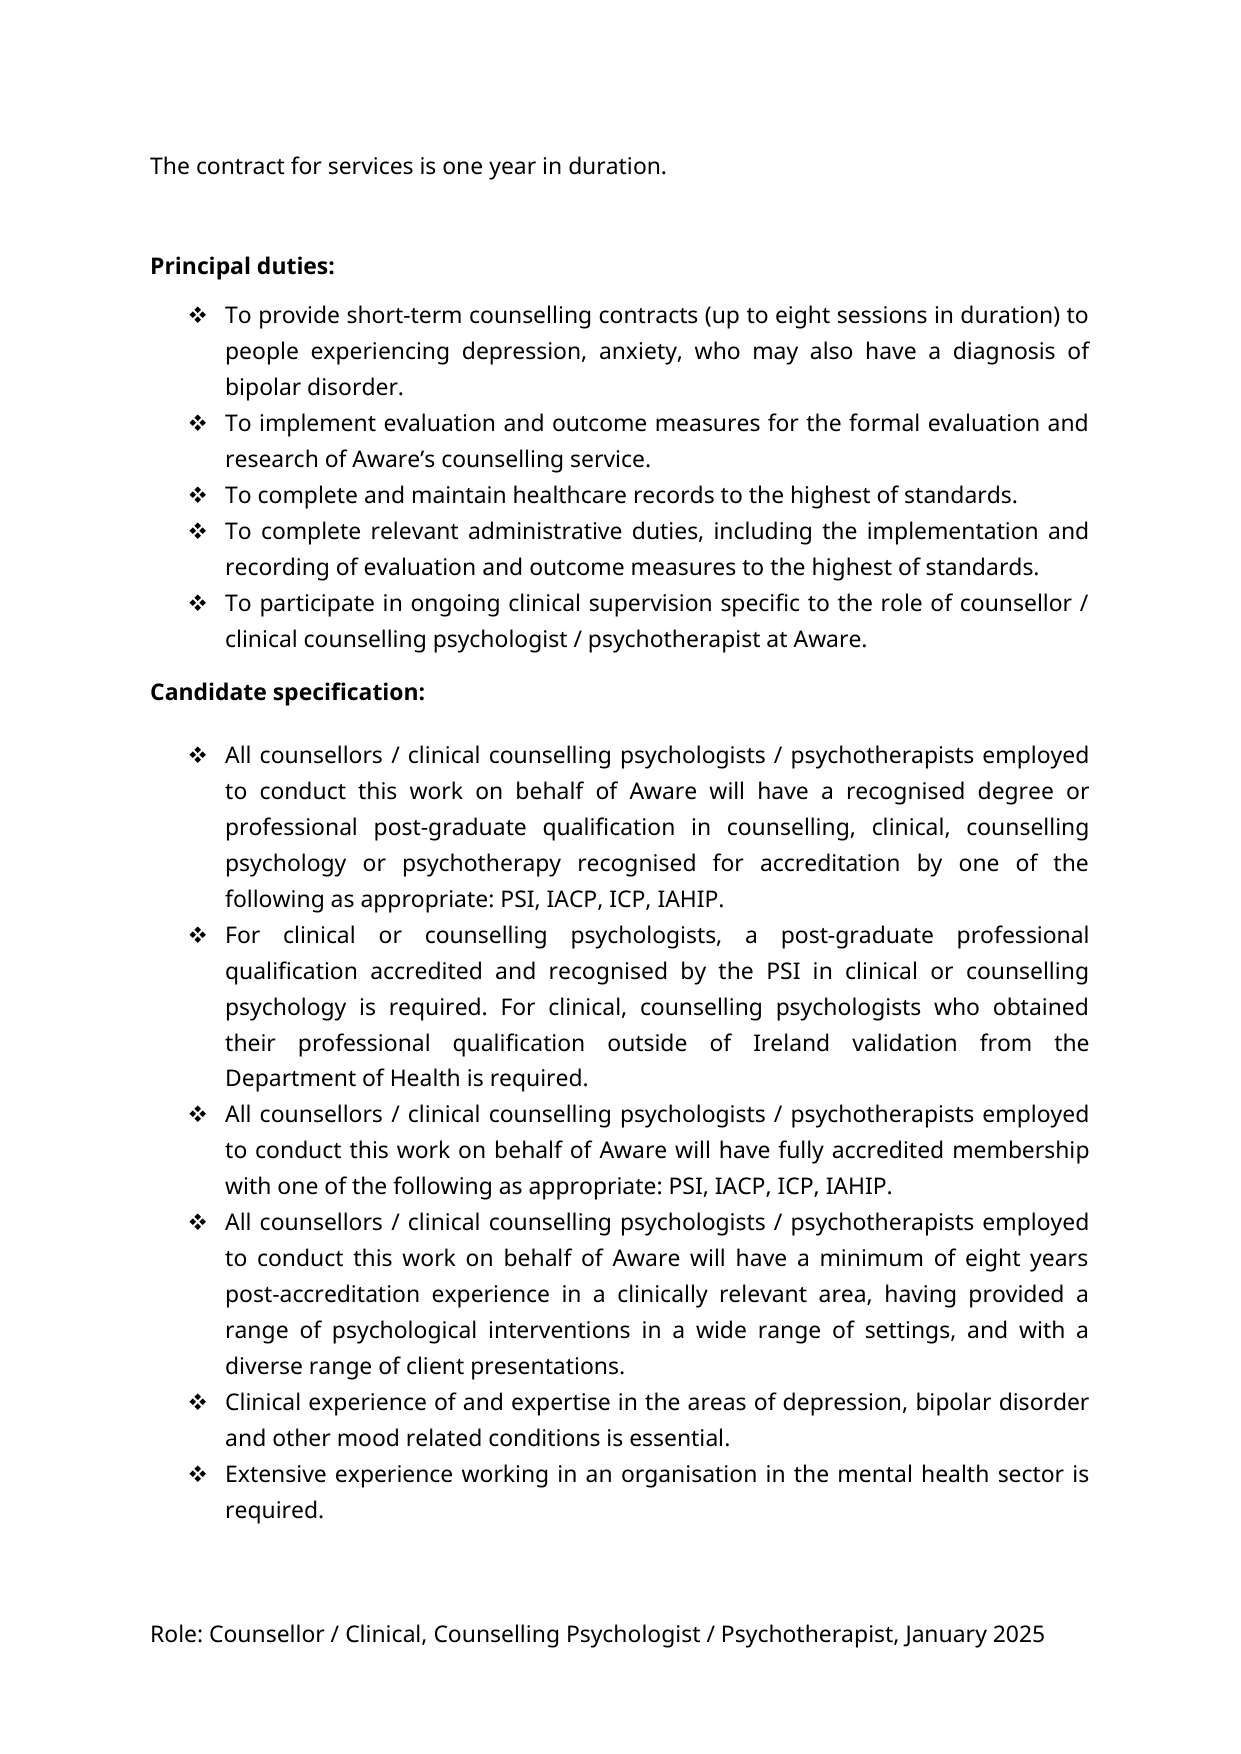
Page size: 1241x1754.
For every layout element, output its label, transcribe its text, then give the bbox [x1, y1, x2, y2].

list Clinical experience of and expertise in the areas of depression, bipolar disorder and other mood related conditions is essential. [187, 1386, 1090, 1453]
list All counsellors / clinical counselling psychologists / psychotherapists employed to conduct this work on behalf of Aware will have a minimum of eight years post-accreditation experience in a clinically relevant area, having provided a range of psychological interventions in a wide range of settings, and with a diverse range of client presentations. [187, 1206, 1090, 1381]
text Candidate specification: [150, 675, 1090, 707]
list To complete and maintain healthcare records to the highest of standards. [187, 479, 1090, 510]
text The contract for services is one year in duration. [150, 150, 1090, 181]
list To participate in ongoing clinical supervision specific to the role of counsellor / clinical counselling psychologist / psychotherapist at Aware. [187, 587, 1090, 654]
list All counsellors / clinical counselling psychologists / psychotherapists employed to conduct this work on behalf of Aware will have a recognised degree or professional post-graduate qualification in counselling, clinical, counselling psychology or psychotherapy recognised for accreditation by one of the following as appropriate: PSI, IACP, ICP, IAHIP. [187, 739, 1090, 914]
list Extensive experience working in an organisation in the mental health sector is required. [187, 1458, 1090, 1525]
list To complete relevant administrative duties, including the implementation and recording of evaluation and outcome measures to the highest of standards. [187, 515, 1090, 582]
list All counsellors / clinical counselling psychologists / psychotherapists employed to conduct this work on behalf of Aware will have fully accredited membership with one of the following as appropriate: PSI, IACP, ICP, IAHIP. [187, 1098, 1090, 1201]
text Principal duties: [150, 249, 1090, 281]
list For clinical or counselling psychologists, a post-graduate professional qualification accredited and recognised by the PSI in clinical or counselling psychology is required. For clinical, counselling psychologists who obtained their professional qualification outside of Ireland validation from the Department of Health is required. [187, 919, 1090, 1094]
list To provide short-term counselling contracts (up to eight sessions in duration) to people experiencing depression, anxiety, who may also have a diagnosis of bipolar disorder. [187, 299, 1090, 402]
list To implement evaluation and outcome measures for the formal evaluation and research of Aware’s counselling service. [187, 407, 1090, 474]
